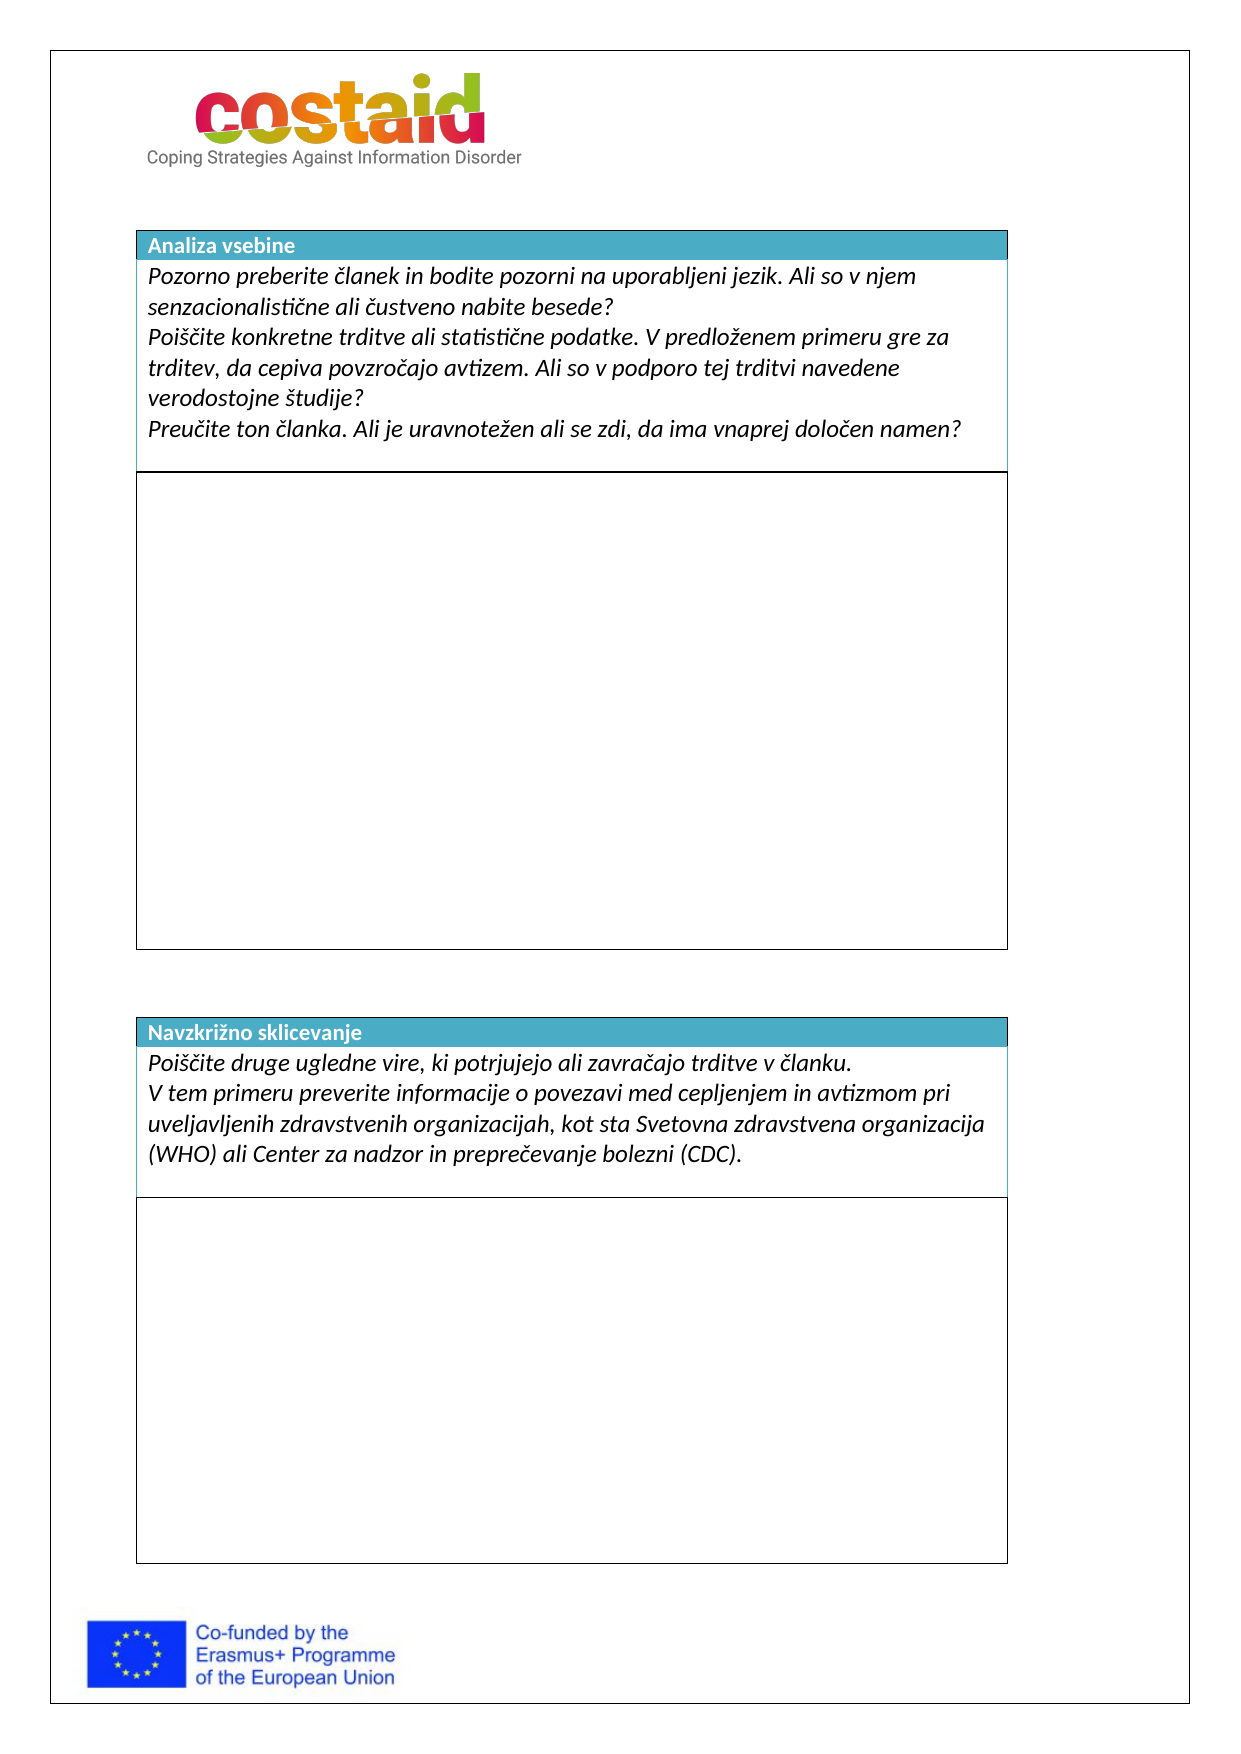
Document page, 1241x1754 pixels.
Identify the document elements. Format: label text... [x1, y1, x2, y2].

table_cell Pozorno preberite članek in bodite pozorni na uporabljeni jezik. Ali so v njem senzacionalistične ali čustveno nabite besede? Poiščite konkretne trditve ali statistične podatke. V predloženem primeru gre za trditev, da cepiva povzročajo avtizem. Ali so v podporo tej trditvi navedene verodostojne študije? Preučite ton članka. Ali je uravnotežen ali se zdi, da ima vnaprej določen namen? [137, 260, 1007, 471]
table_header Navzkrižno sklicevanje [137, 1018, 1007, 1046]
table_cell Poiščite druge ugledne vire, ki potrjujejo ali zavračajo trditve v članku. V tem primeru preverite informacije o povezavi med cepljenjem in avtizmom pri uveljavljenih zdravstvenih organizacijah, kot sta Svetovna zdravstvena organizacija (WHO) ali Center za nadzor in preprečevanje bolezni (CDC). [137, 1047, 1007, 1197]
table_header Analiza vsebine [137, 231, 1007, 259]
picture [71, 1607, 403, 1700]
table_cell [137, 1198, 1007, 1562]
table_cell [137, 473, 1007, 949]
picture [147, 73, 522, 167]
